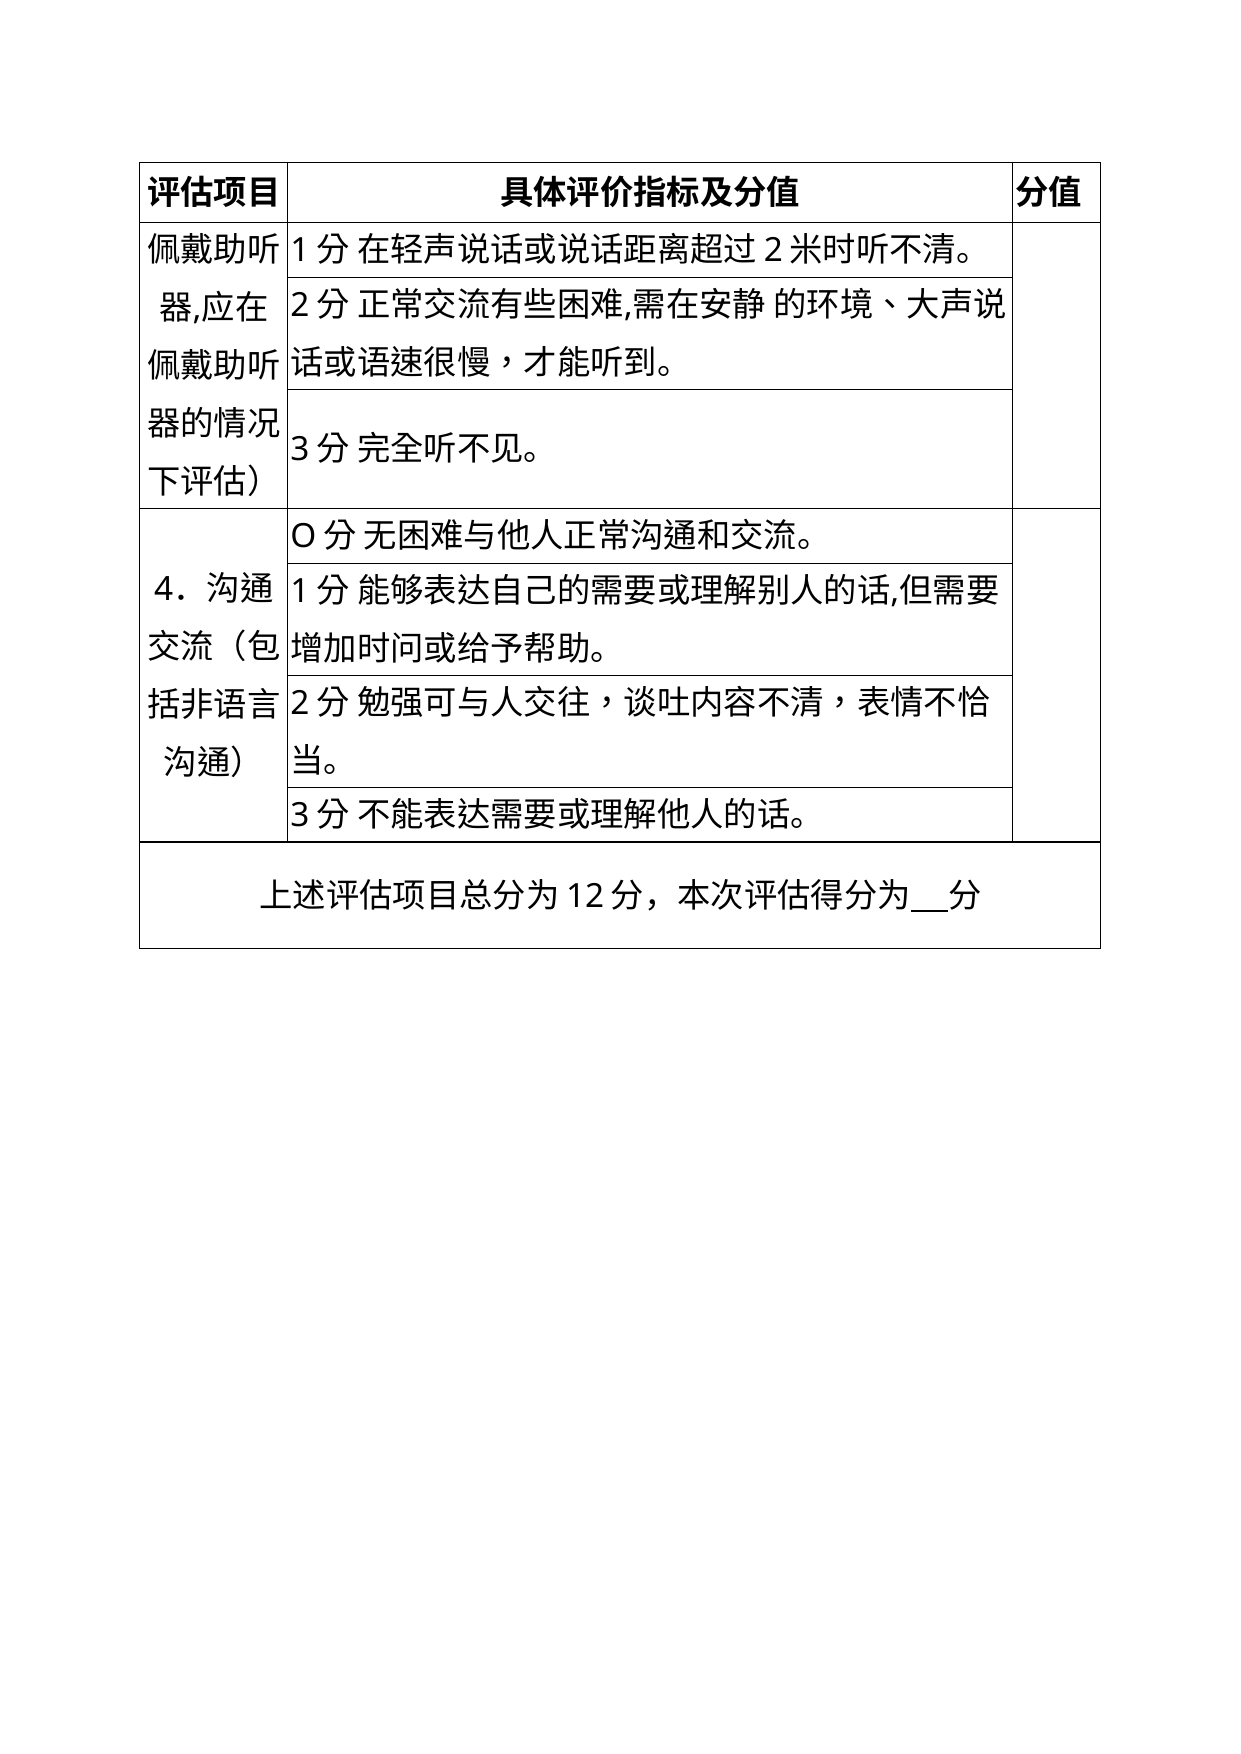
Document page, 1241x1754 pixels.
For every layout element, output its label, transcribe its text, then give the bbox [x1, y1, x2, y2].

table_cell [1013, 223, 1100, 508]
table_header 具体评价指标及分值 [288, 163, 1012, 222]
table_header 分值 [1013, 163, 1100, 222]
table_cell 3.听力（若平时佩戴助听器,应在佩戴助听器的情况下评估） [140, 223, 287, 508]
table_cell 3分 完全听不见。 [288, 390, 1012, 508]
table_cell O分 无困难与他人正常沟通和交流。 [288, 509, 1012, 562]
table_header 评估项目 [140, 163, 287, 222]
table_cell [1013, 509, 1100, 841]
table_cell 1分 在轻声说话或说话距离超过2米时听不清。 [288, 223, 1012, 277]
table_cell 2分 正常交流有些困难,需在安静 的环境、大声说话或语速很慢，才能听到。 [288, 278, 1012, 389]
table_cell 上述评估项目总分为12分，本次评估得分为 分 [140, 843, 1100, 948]
table_cell 2分 勉强可与人交往，谈吐内容不清，表情不恰当。 [288, 676, 1012, 787]
table_cell 3分 不能表达需要或理解他人的话。 [288, 788, 1012, 841]
table_cell 4．沟通交流（包括非语言沟通） [140, 509, 287, 841]
table_cell 1分 能够表达自己的需要或理解别人的话,但需要增加时问或给予帮助。 [288, 564, 1012, 675]
